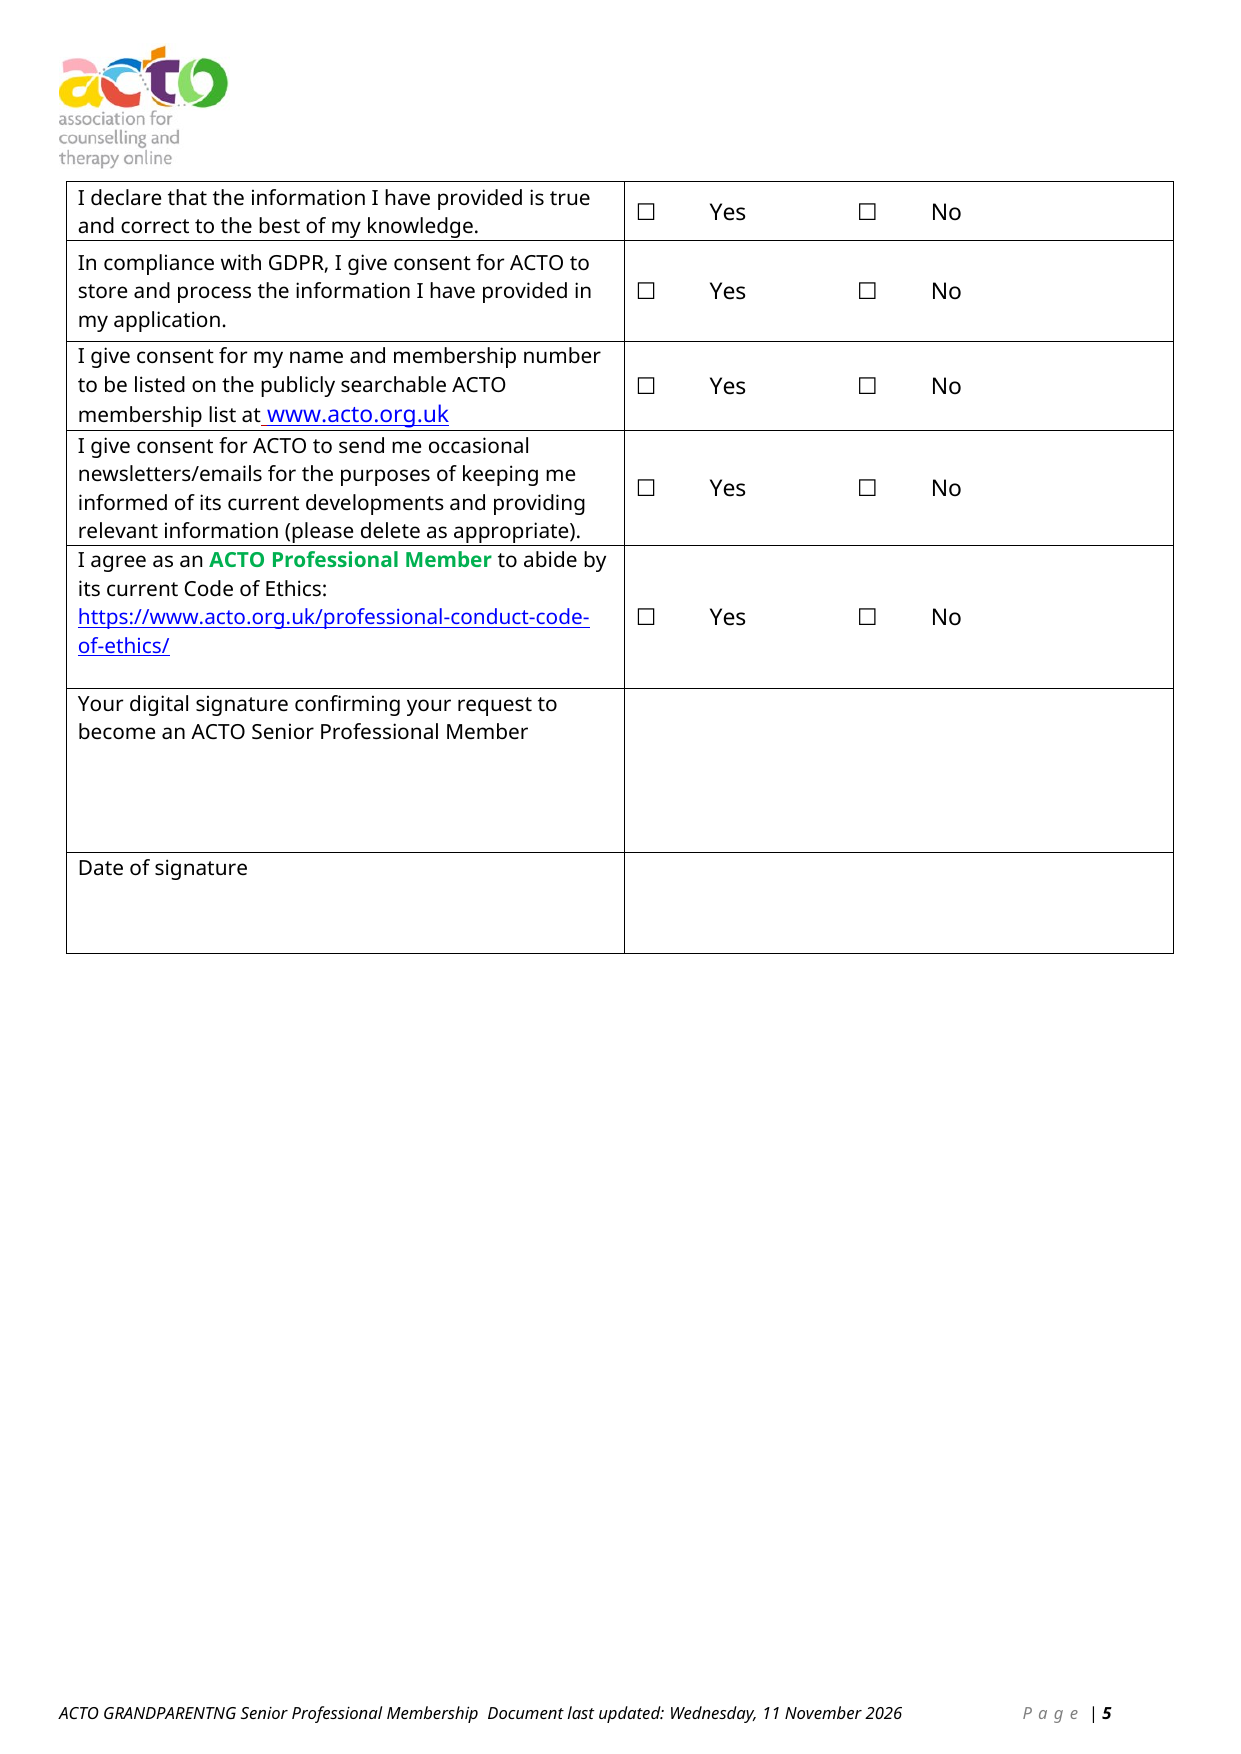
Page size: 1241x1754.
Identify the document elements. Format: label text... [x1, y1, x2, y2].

table_cell Yes No [625, 546, 1173, 688]
table_cell Yes No [625, 241, 1173, 341]
table_cell I give consent for ACTO to send me occasional newsletters/emails for the purposes of keeping me informed of its current developments and providing relevant information (please delete as appropriate). [67, 431, 624, 544]
table_cell Yes No [625, 431, 1173, 544]
table_cell Your digital signature confirming your request to become an ACTO Senior Professional Member [67, 689, 624, 852]
table_cell Yes No [625, 182, 1173, 240]
table_cell I declare that the information I have provided is true and correct to the best of my knowledge. [67, 182, 624, 240]
table_cell I agree as an ACTO Professional Member to abide by its current Code of Ethics: https://www.acto.org.uk/professional-conduct-code-of-ethics/ [67, 546, 624, 688]
table_cell [625, 689, 1173, 852]
table_cell I give consent for my name and membership number to be listed on the publicly searchable ACTO membership list at www.acto.org.uk [67, 342, 624, 430]
table_cell [625, 853, 1173, 952]
picture [59, 43, 230, 169]
table_cell In compliance with GDPR, I give consent for ACTO to store and process the information I have provided in my application. [67, 241, 624, 341]
table_cell Date of signature [67, 853, 624, 952]
table_cell Yes No [625, 342, 1173, 430]
